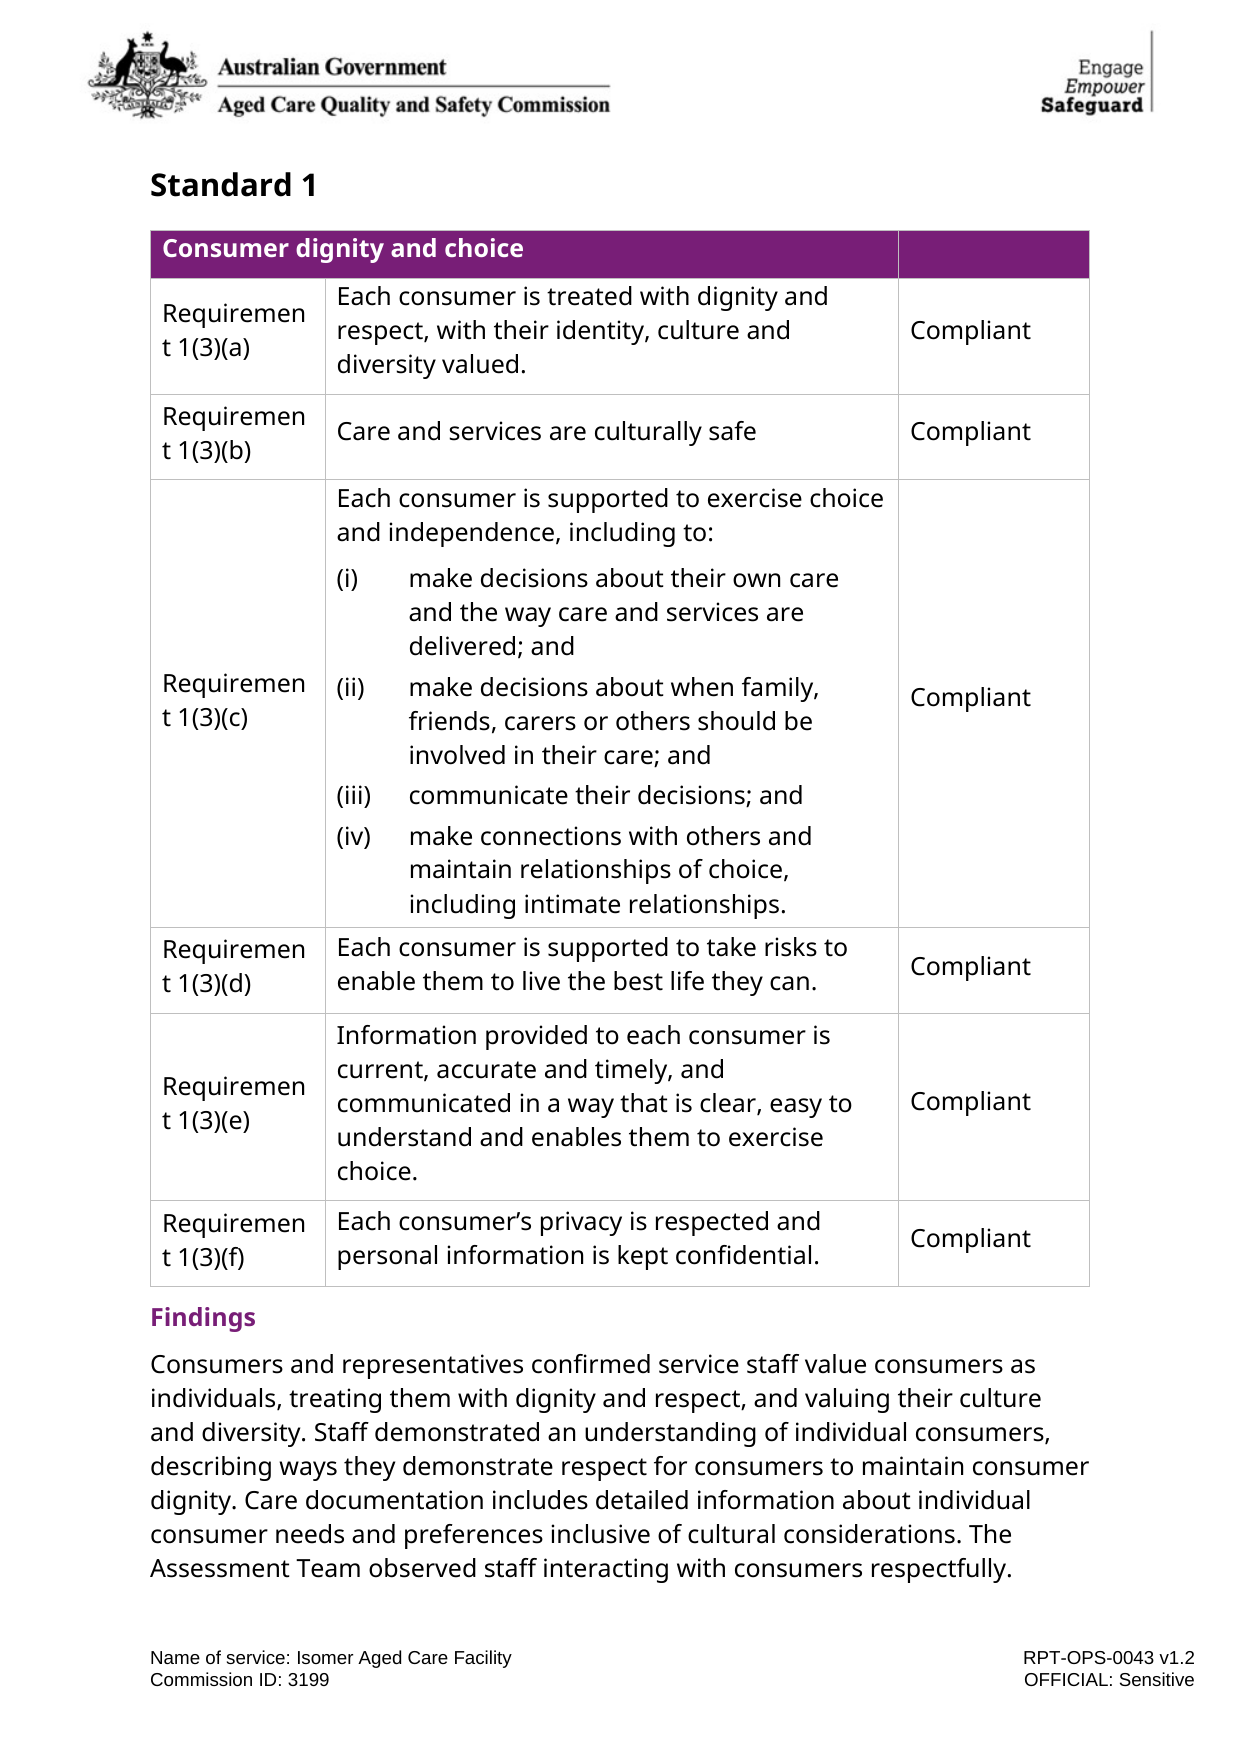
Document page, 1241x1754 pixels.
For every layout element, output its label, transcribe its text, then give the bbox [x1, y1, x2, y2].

table_cell [899, 1014, 1089, 1200]
table_cell Requirement 1(3)(c) [151, 480, 325, 927]
table_cell [899, 480, 1089, 927]
table_cell Requirement 1(3)(a) [151, 279, 325, 393]
table_cell Each consumer is treated with dignity and respect, with their identity, culture and diversity valued. [326, 279, 898, 393]
table_cell [899, 928, 1089, 1012]
table_cell [899, 395, 1089, 479]
table_cell Care and services are culturally safe [326, 395, 898, 479]
text Consumers and representatives confirmed service staff value consumers as individuals, treating them with dignity and respect, and valuing their culture and diversity. Staff demonstrated an understanding of individual consumers, describing ways they demonstrate respect for consumers to maintain consumer dignity. Care documentation includes detailed information about individual consumer needs and preferences inclusive of cultural considerations. The Assessment Team observed staff interacting with consumers respectfully. [150, 1346, 1090, 1585]
table_cell Requirement 1(3)(d) [151, 928, 325, 1012]
table_cell Requirement 1(3)(b) [151, 395, 325, 479]
table_cell Each consumer’s privacy is respected and personal information is kept confidential. [326, 1201, 898, 1286]
table_cell Requirement 1(3)(e) [151, 1014, 325, 1200]
picture [0, 23, 1241, 131]
table_cell [899, 279, 1089, 393]
table_cell Each consumer is supported to take risks to enable them to live the best life they can. [326, 928, 898, 1012]
table_header Consumer dignity and choice [151, 231, 898, 278]
subtitle Standard 1 [150, 162, 1090, 205]
subtitle Findings [150, 1300, 1090, 1334]
table_cell Each consumer is supported to exercise choice and independence, including to: make decisions about their own care and the way care and services are delivered; and make decisions about when family, friends, carers or others should be involved in their care; and communicate their decisions; and make connections with others and maintain relationships of choice, including intimate relationships. [326, 480, 898, 927]
table_cell [899, 1201, 1089, 1286]
table_header [899, 231, 1089, 278]
table_cell Requirement 1(3)(f) [151, 1201, 325, 1286]
table_cell Information provided to each consumer is current, accurate and timely, and communicated in a way that is clear, easy to understand and enables them to exercise choice. [326, 1014, 898, 1200]
